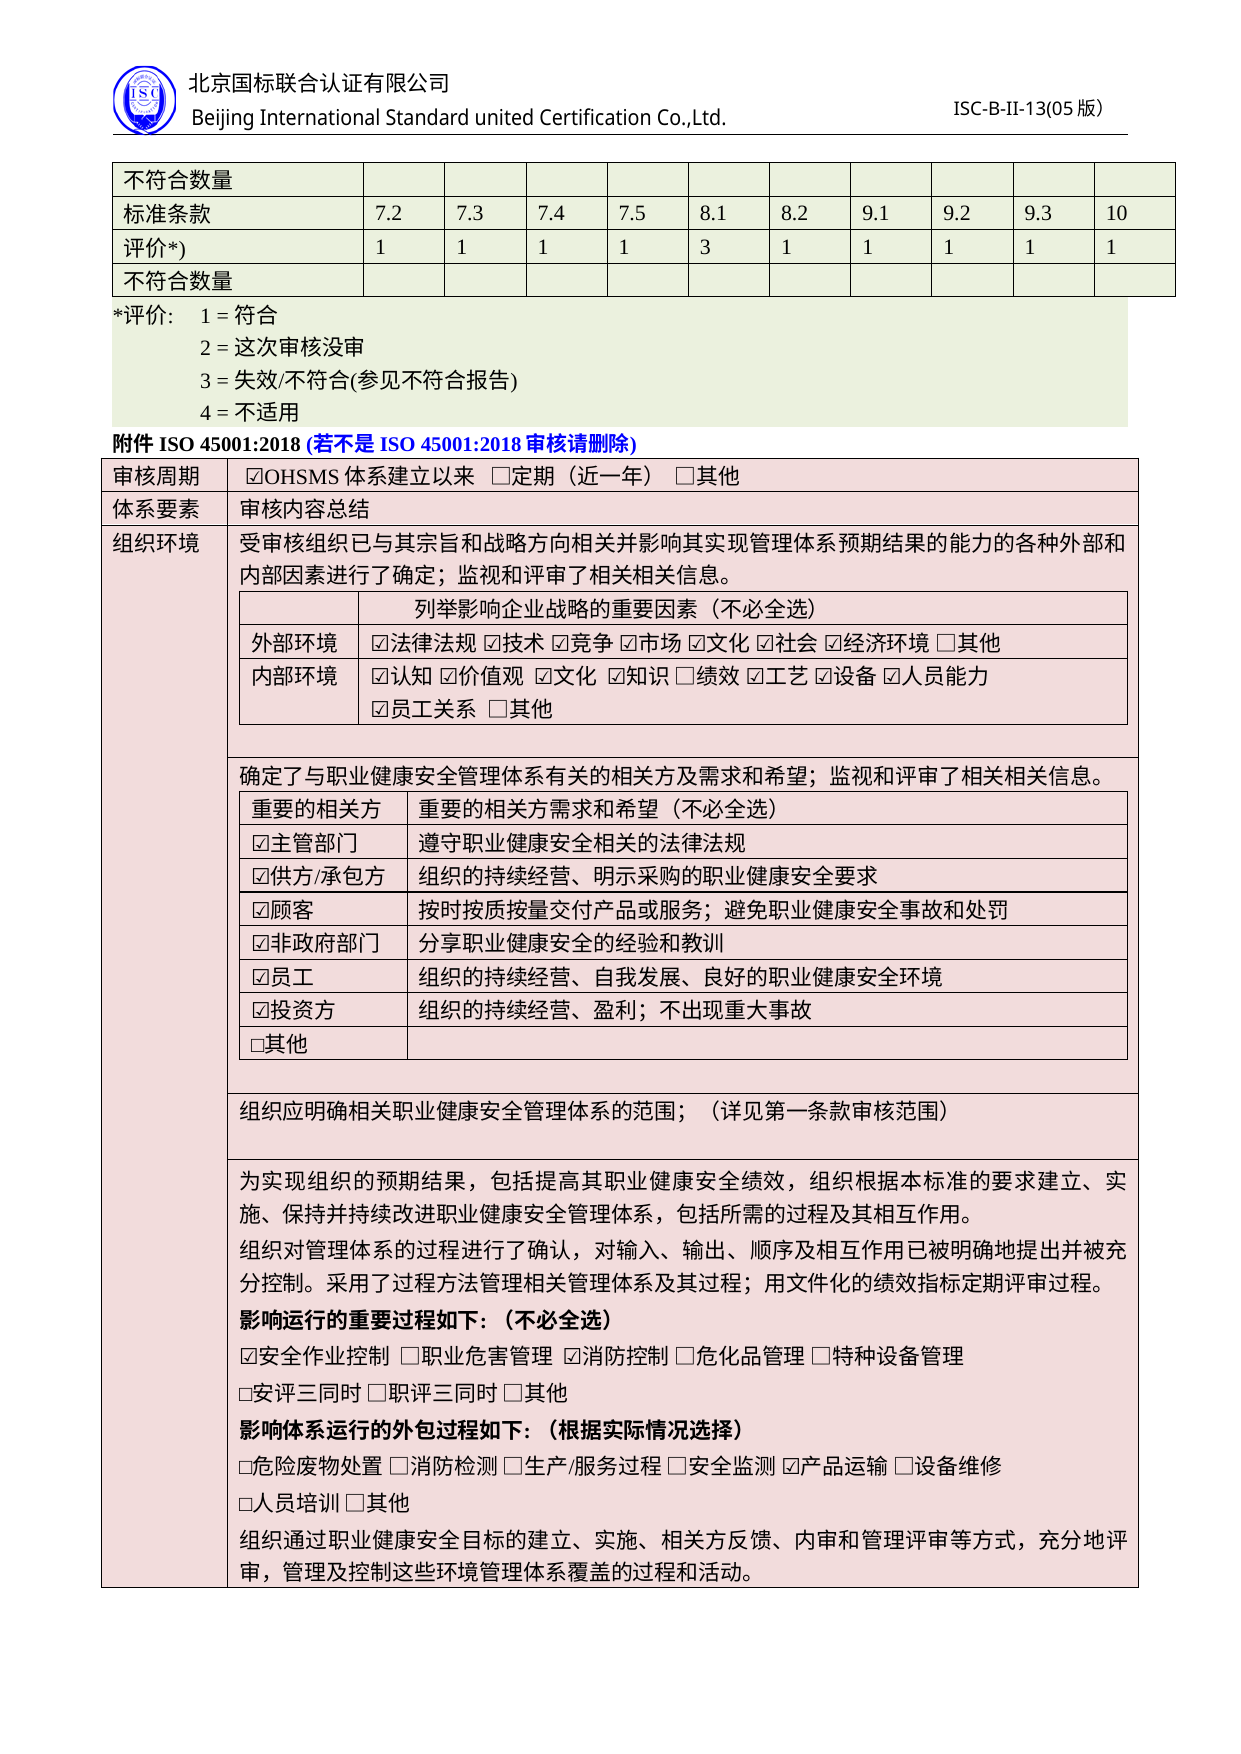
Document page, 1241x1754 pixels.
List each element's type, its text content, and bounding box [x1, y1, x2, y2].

table_cell 受审核组织已与其宗旨和战略方向相关并影响其实现管理体系预期结果的能力的各种外部和内部因素进行了确定；监视和评审了相关相关信息。 [228, 526, 1138, 757]
table_cell [677, 163, 688, 196]
table_cell 组织环境 [102, 526, 227, 1587]
table_header 审核周期 [102, 459, 227, 491]
table_cell [851, 163, 862, 196]
table_cell [1164, 163, 1175, 196]
table_cell [364, 163, 375, 196]
table_cell 为实现组织的预期结果，包括提高其职业健康安全绩效，组织根据本标准的要求建立、实施、保持并持续改进职业健康安全管理体系，包括所需的过程及其相互作用。 组织对管理体系的过程进行了确认，对输入、输出、顺序及相互作用已被明确地提出并被充分控制。采用了过程方法管理相关管理体系及其过程；用文件化的绩效指标定期评审过程。 影响运行的重要过程如下: （不必全选） ☑安全作业控制 □职业危害管理 ☑消防控制 □危化品管理 □特种设备管理 □安评三同时 □职评三同时 □其他 影响体系运行的外包过程如下: （根据实际情况选择） □危险废物处置 □消防检测 □生产/服务过程 □安全监测 ☑产品运输 □设备维修 □人员培训 □其他 组织通过职业健康安全目标的建立、实施、相关方反馈、内审和管理评审等方式，充分地评审，管理及控制这些环境管理体系覆盖的过程和活动。 [228, 1160, 1138, 1587]
table_cell [932, 163, 943, 196]
text 4 = 不适用 [112, 395, 1128, 427]
table_cell [770, 163, 781, 196]
table_cell [1014, 163, 1024, 196]
table_cell [364, 264, 375, 296]
picture [112, 65, 176, 134]
table_cell [596, 264, 607, 296]
table_cell [677, 264, 688, 296]
table_cell [921, 264, 931, 296]
table_cell [1095, 264, 1106, 296]
table_cell [851, 264, 862, 296]
table_cell [1083, 264, 1094, 296]
table_cell [770, 264, 781, 296]
table_cell 审核内容总结 [228, 492, 1138, 524]
text *评价: 1 = 符合 [112, 297, 1128, 330]
table_header ☑OHSMS体系建立以来 □定期（近一年） □其他 [228, 459, 1138, 491]
text 附件 ISO 45001:2018 (若不是ISO 45001:2018审核请删除) [112, 427, 1128, 457]
table_cell [758, 264, 769, 296]
table_cell [445, 264, 456, 296]
table_cell [1083, 163, 1094, 196]
table_cell [689, 163, 699, 196]
table_cell [445, 163, 456, 196]
table_cell [527, 264, 537, 296]
table_cell 确定了与职业健康安全管理体系有关的相关方及需求和希望；监视和评审了相关相关信息。 [228, 758, 1138, 1093]
table_cell [1002, 163, 1013, 196]
table_cell [932, 264, 943, 296]
table_cell [758, 163, 769, 196]
table_cell 体系要素 [102, 492, 227, 524]
table_cell [608, 264, 618, 296]
table_cell [689, 264, 699, 296]
text 2 = 这次审核没审 [112, 330, 1128, 362]
table_cell [1164, 264, 1175, 296]
table_cell [527, 163, 537, 196]
table_cell [839, 264, 850, 296]
table_cell [1014, 264, 1024, 296]
table_cell [839, 163, 850, 196]
table_cell [515, 264, 526, 296]
table_cell 组织应明确相关职业健康安全管理体系的范围；（详见第一条款审核范围） [228, 1094, 1138, 1159]
table_cell [433, 264, 444, 296]
table_cell [1095, 163, 1106, 196]
table_cell [921, 163, 931, 196]
table_cell [608, 163, 618, 196]
table_cell [1002, 264, 1013, 296]
table_cell [515, 163, 526, 196]
text 3 = 失效/不符合(参见不符合报告) [112, 362, 1128, 395]
table_cell [433, 163, 444, 196]
table_cell [596, 163, 607, 196]
